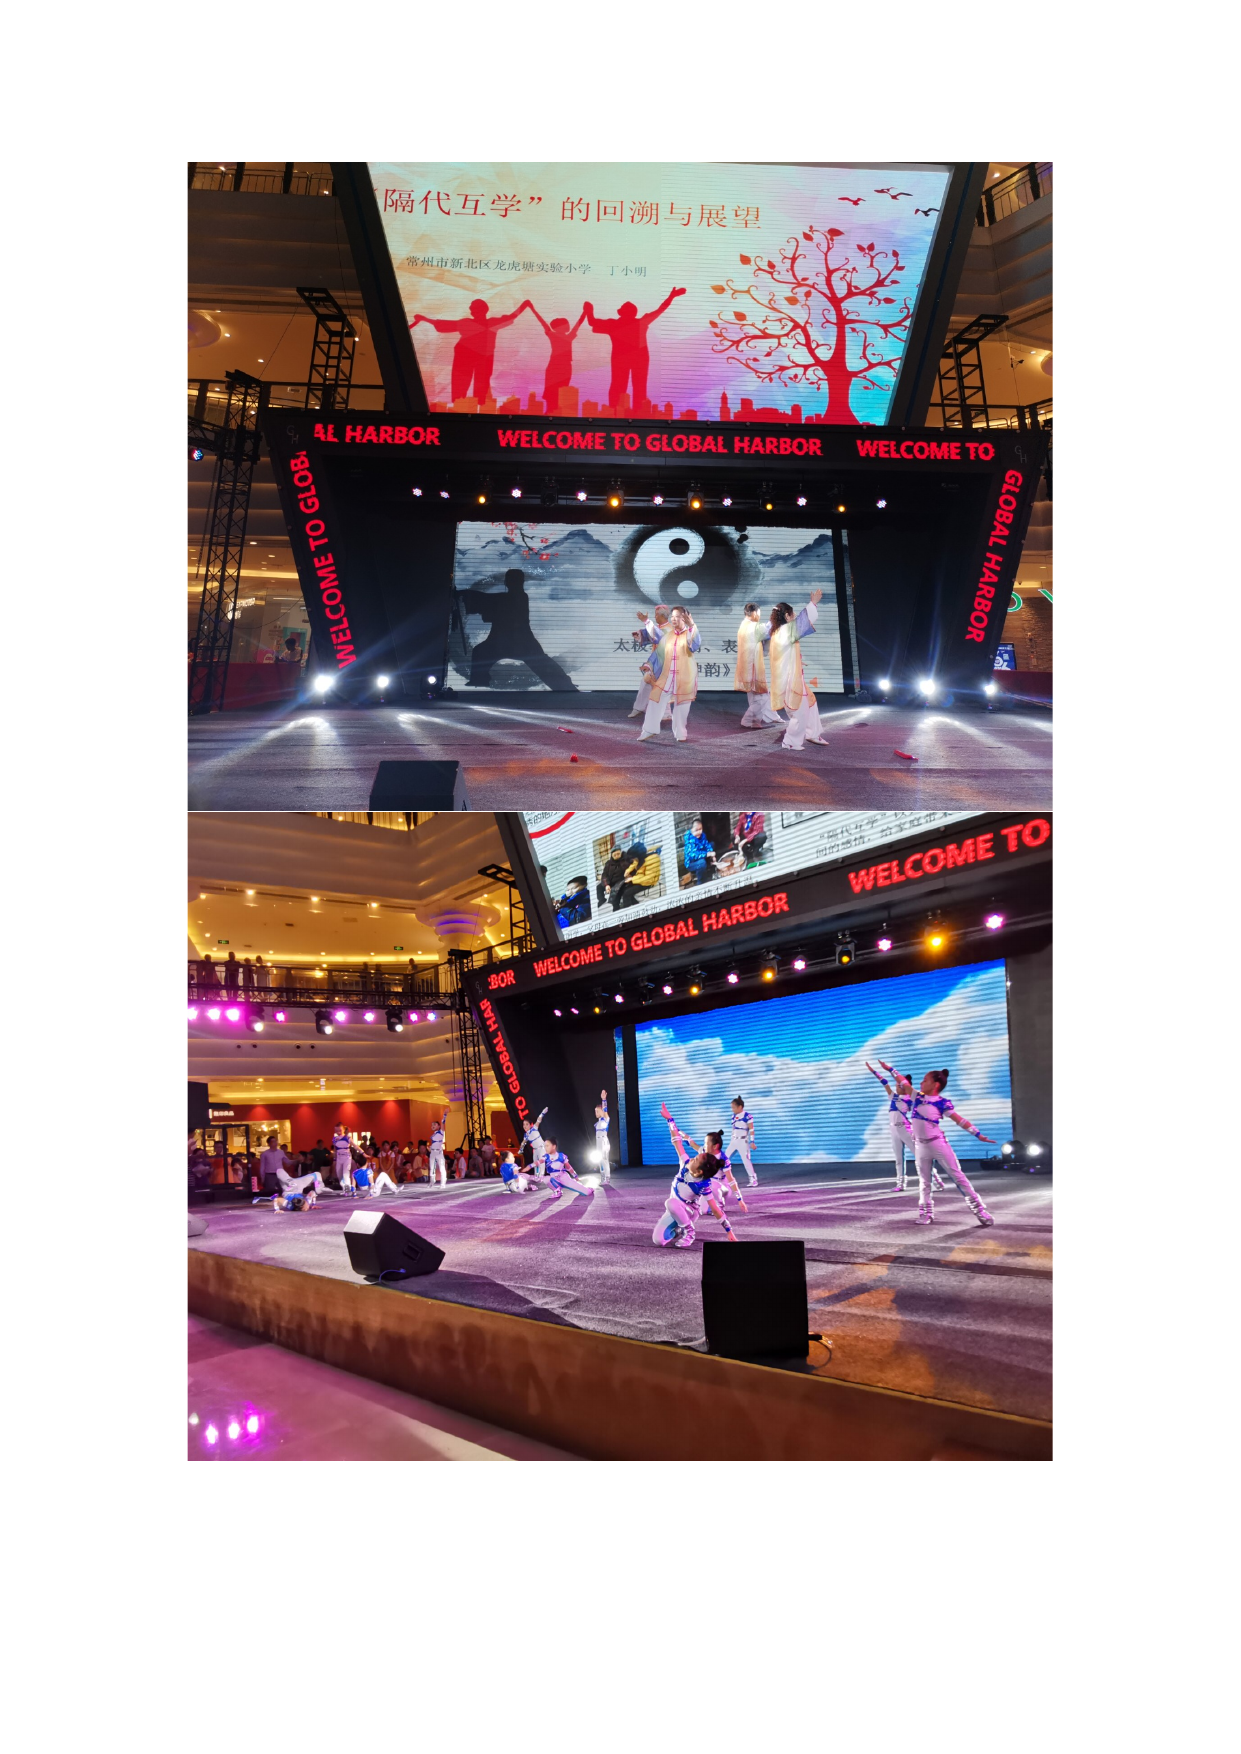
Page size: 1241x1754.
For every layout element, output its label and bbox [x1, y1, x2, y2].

picture [187, 162, 1053, 811]
picture [187, 812, 1053, 1461]
